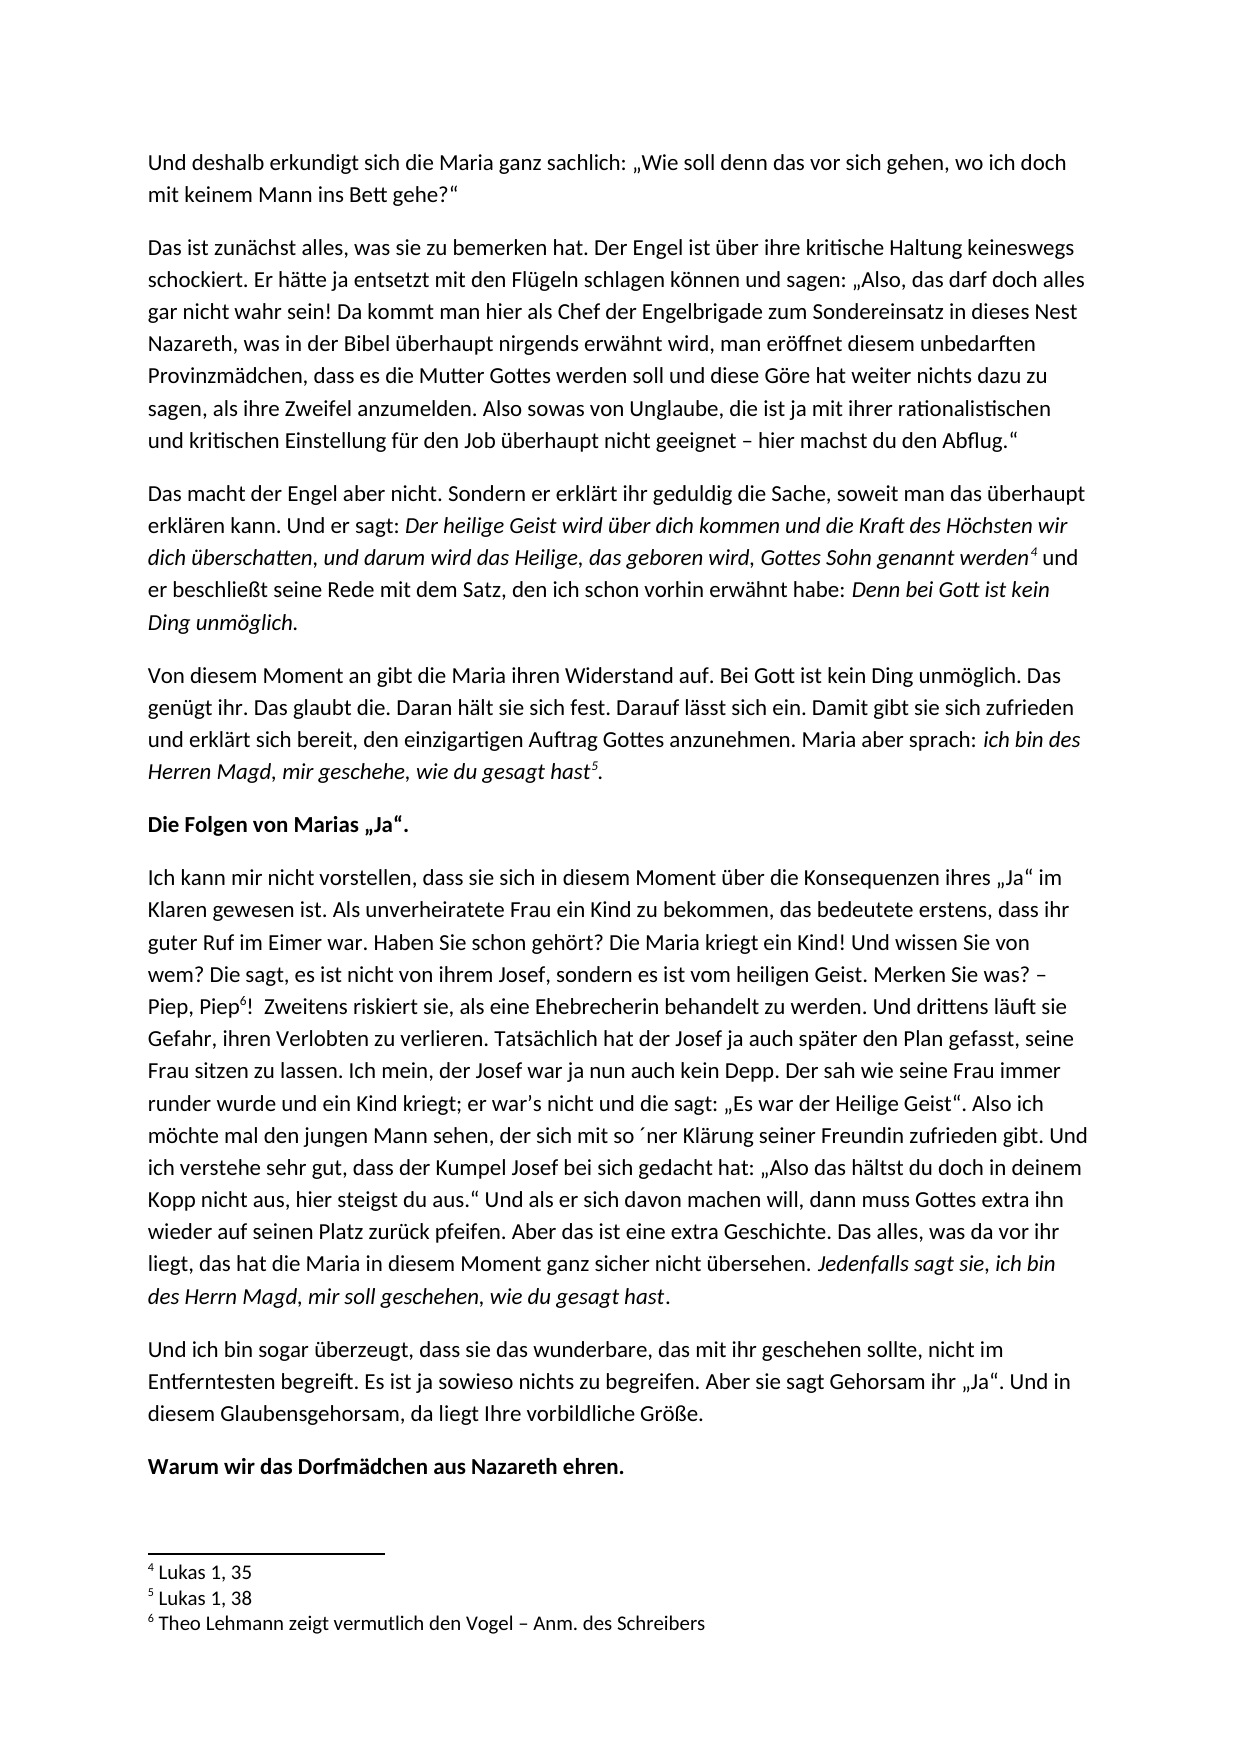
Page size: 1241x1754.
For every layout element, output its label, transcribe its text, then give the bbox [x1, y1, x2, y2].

text Und deshalb erkundigt sich die Maria ganz sachlich: „Wie soll denn das vor sich gehen, wo ich doch mit keinem Mann ins Bett gehe?“ [148, 148, 1093, 208]
text Das ist zunächst alles, was sie zu bemerken hat. Der Engel ist über ihre kritische Haltung keineswegs schockiert. Er hätte ja entsetzt mit den Flügeln schlagen können und sagen: „Also, das darf doch alles gar nicht wahr sein! Da kommt man hier als Chef der Engelbrigade zum Sondereinsatz in dieses Nest Nazareth, was in der Bibel überhaupt nirgends erwähnt wird, man eröffnet diesem unbedarften Provinzmädchen, dass es die Mutter Gottes werden soll und diese Göre hat weiter nichts dazu zu sagen, als ihre Zweifel anzumelden. Also sowas von Unglaube, die ist ja mit ihrer rationalistischen und kritischen Einstellung für den Job überhaupt nicht geeignet – hier machst du den Abflug.“ [148, 233, 1093, 454]
text Warum wir das Dorfmädchen aus Nazareth ehren. [148, 1452, 1093, 1480]
text Ich kann mir nicht vorstellen, dass sie sich in diesem Moment über die Konsequenzen ihres „Ja“ im Klaren gewesen ist. Als unverheiratete Frau ein Kind zu bekommen, das bedeutete erstens, dass ihr guter Ruf im Eimer war. Haben Sie schon gehört? Die Maria kriegt ein Kind! Und wissen Sie von wem? Die sagt, es ist nicht von ihrem Josef, sondern es ist vom heiligen Geist. Merken Sie was? – Piep, Piep! Zweitens riskiert sie, als eine Ehebrecherin behandelt zu werden. Und drittens läuft sie Gefahr, ihren Verlobten zu verlieren. Tatsächlich hat der Josef ja auch später den Plan gefasst, seine Frau sitzen zu lassen. Ich mein, der Josef war ja nun auch kein Depp. Der sah wie seine Frau immer runder wurde und ein Kind kriegt; er war’s nicht und die sagt: „Es war der Heilige Geist“. Also ich möchte mal den jungen Mann sehen, der sich mit so ´ner Klärung seiner Freundin zufrieden gibt. Und ich verstehe sehr gut, dass der Kumpel Josef bei sich gedacht hat: „Also das hältst du doch in deinem Kopp nicht aus, hier steigst du aus.“ Und als er sich davon machen will, dann muss Gottes extra ihn wieder auf seinen Platz zurück pfeifen. Aber das ist eine extra Geschichte. Das alles, was da vor ihr liegt, das hat die Maria in diesem Moment ganz sicher nicht übersehen. Jedenfalls sagt sie, ich bin des Herrn Magd, mir soll geschehen, wie du gesagt hast. [148, 863, 1093, 1310]
text Die Folgen von Marias „Ja“. [148, 810, 1093, 838]
text Von diesem Moment an gibt die Maria ihren Widerstand auf. Bei Gott ist kein Ding unmöglich. Das genügt ihr. Das glaubt die. Daran hält sie sich fest. Darauf lässt sich ein. Damit gibt sie sich zufrieden und erklärt sich bereit, den einzigartigen Auftrag Gottes anzunehmen. Maria aber sprach: ich bin des Herren Magd, mir geschehe, wie du gesagt hast. [148, 661, 1093, 785]
text Das macht der Engel aber nicht. Sondern er erklärt ihr geduldig die Sache, soweit man das überhaupt erklären kann. Und er sagt: Der heilige Geist wird über dich kommen und die Kraft des Höchsten wir dich überschatten, und darum wird das Heilige, das geboren wird, Gottes Sohn genannt werden und er beschließt seine Rede mit dem Satz, den ich schon vorhin erwähnt habe: Denn bei Gott ist kein Ding unmöglich. [148, 479, 1093, 636]
text Und ich bin sogar überzeugt, dass sie das wunderbare, das mit ihr geschehen sollte, nicht im Entferntesten begreift. Es ist ja sowieso nichts zu begreifen. Aber sie sagt Gehorsam ihr „Ja“. Und in diesem Glaubensgehorsam, da liegt Ihre vorbildliche Größe. [148, 1335, 1093, 1427]
